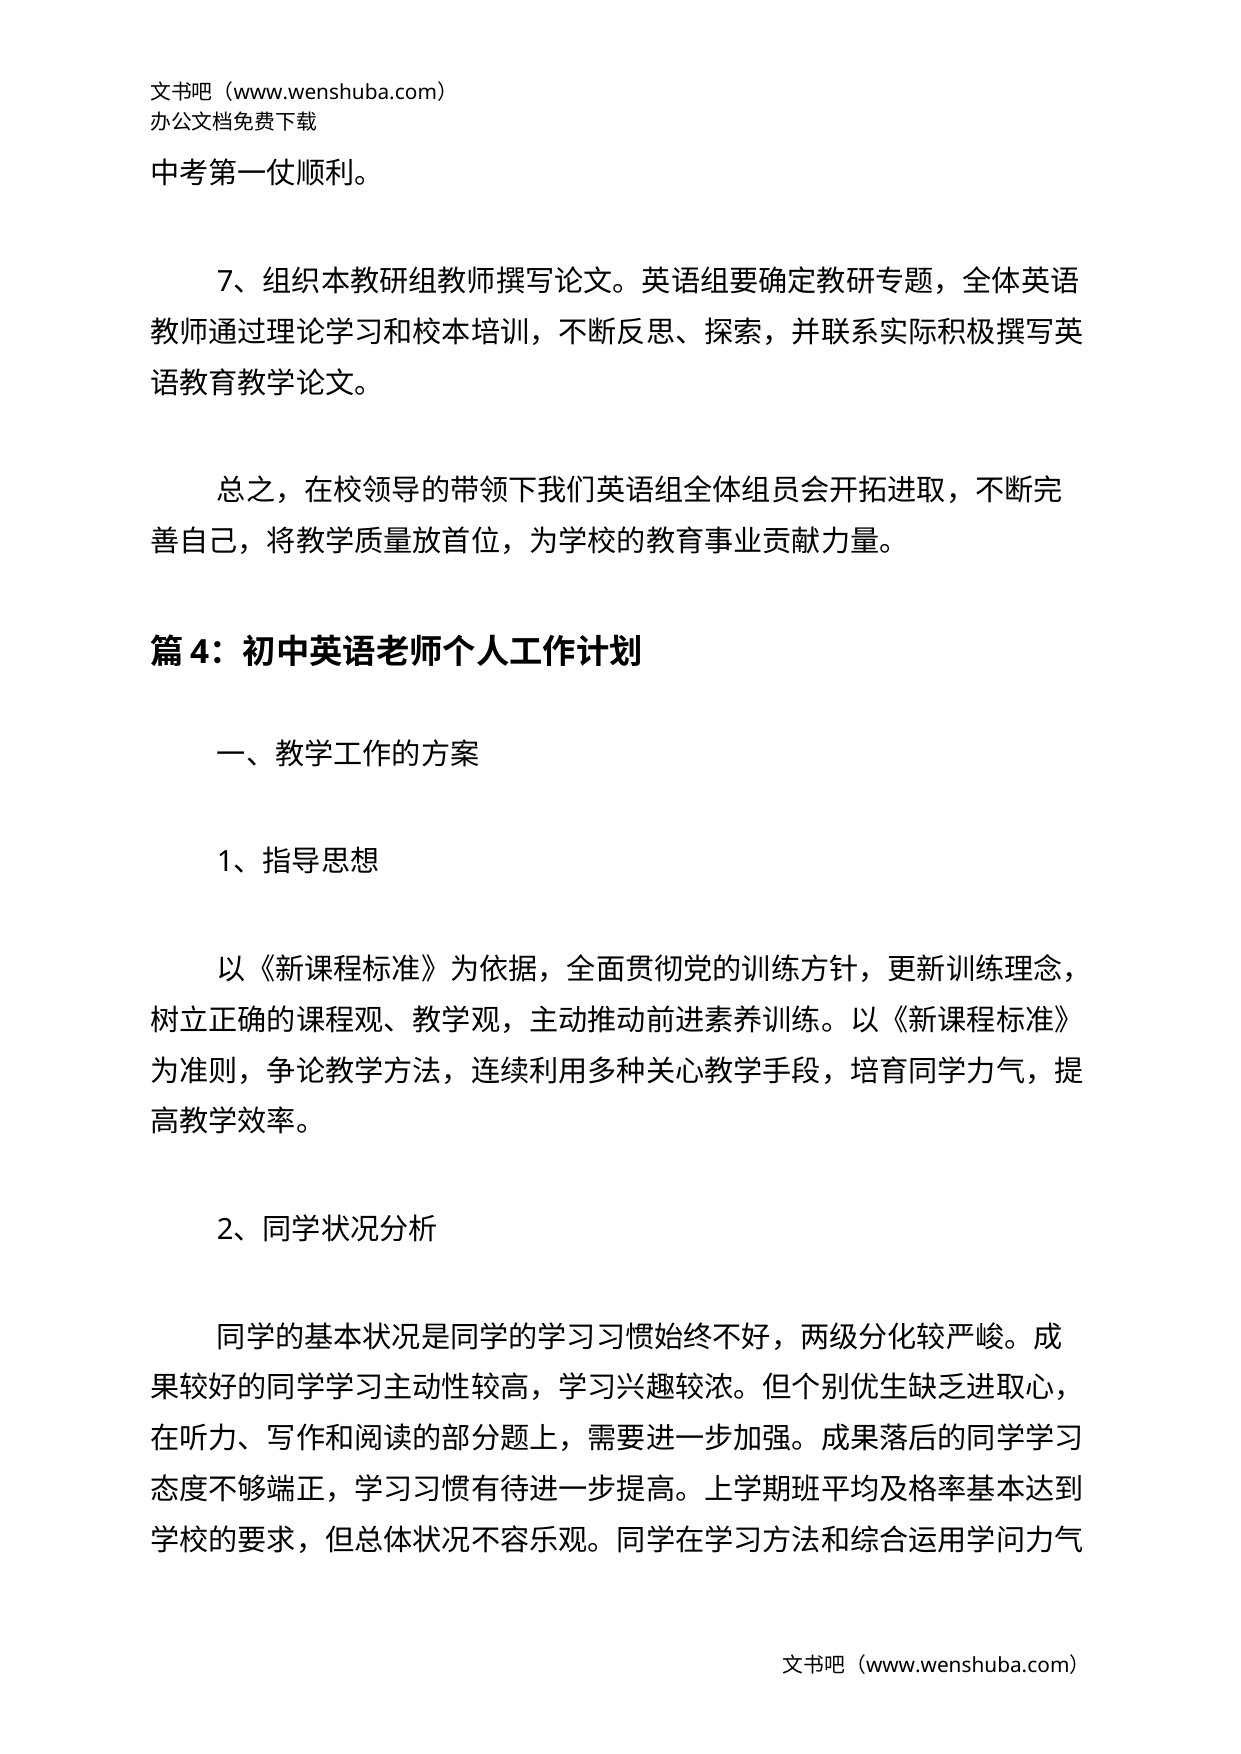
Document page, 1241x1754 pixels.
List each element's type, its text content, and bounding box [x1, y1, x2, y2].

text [150, 1313, 1090, 1558]
text 2、同学状况分析 [150, 1206, 1090, 1248]
text 一、教学工作的方案 [150, 730, 1090, 773]
text 7、组织本教研组教师撰写论文。英语组要确定教研专题，全体英语教师通过理论学习和校本培训，不断反思、探索，并联系实际积极撰写英语教育教学论文。 [150, 258, 1090, 401]
text 以《新课程标准》为依据，全面贯彻党的训练方针，更新训练理念，树立正确的课程观、教学观，主动推动前进素养训练。以《新课程标准》为准则，争论教学方法，连续利用多种关心教学手段，培育同学力气，提高教学效率。 [150, 946, 1090, 1140]
text 1、指导思想 [150, 838, 1090, 880]
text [150, 150, 1090, 192]
text 总之，在校领导的带领下我们英语组全体组员会开拓进取，不断完善自己，将教学质量放首位，为学校的教育事业贡献力量。 [150, 467, 1090, 560]
text 篇4：初中英语老师个人工作计划 [150, 625, 1090, 673]
